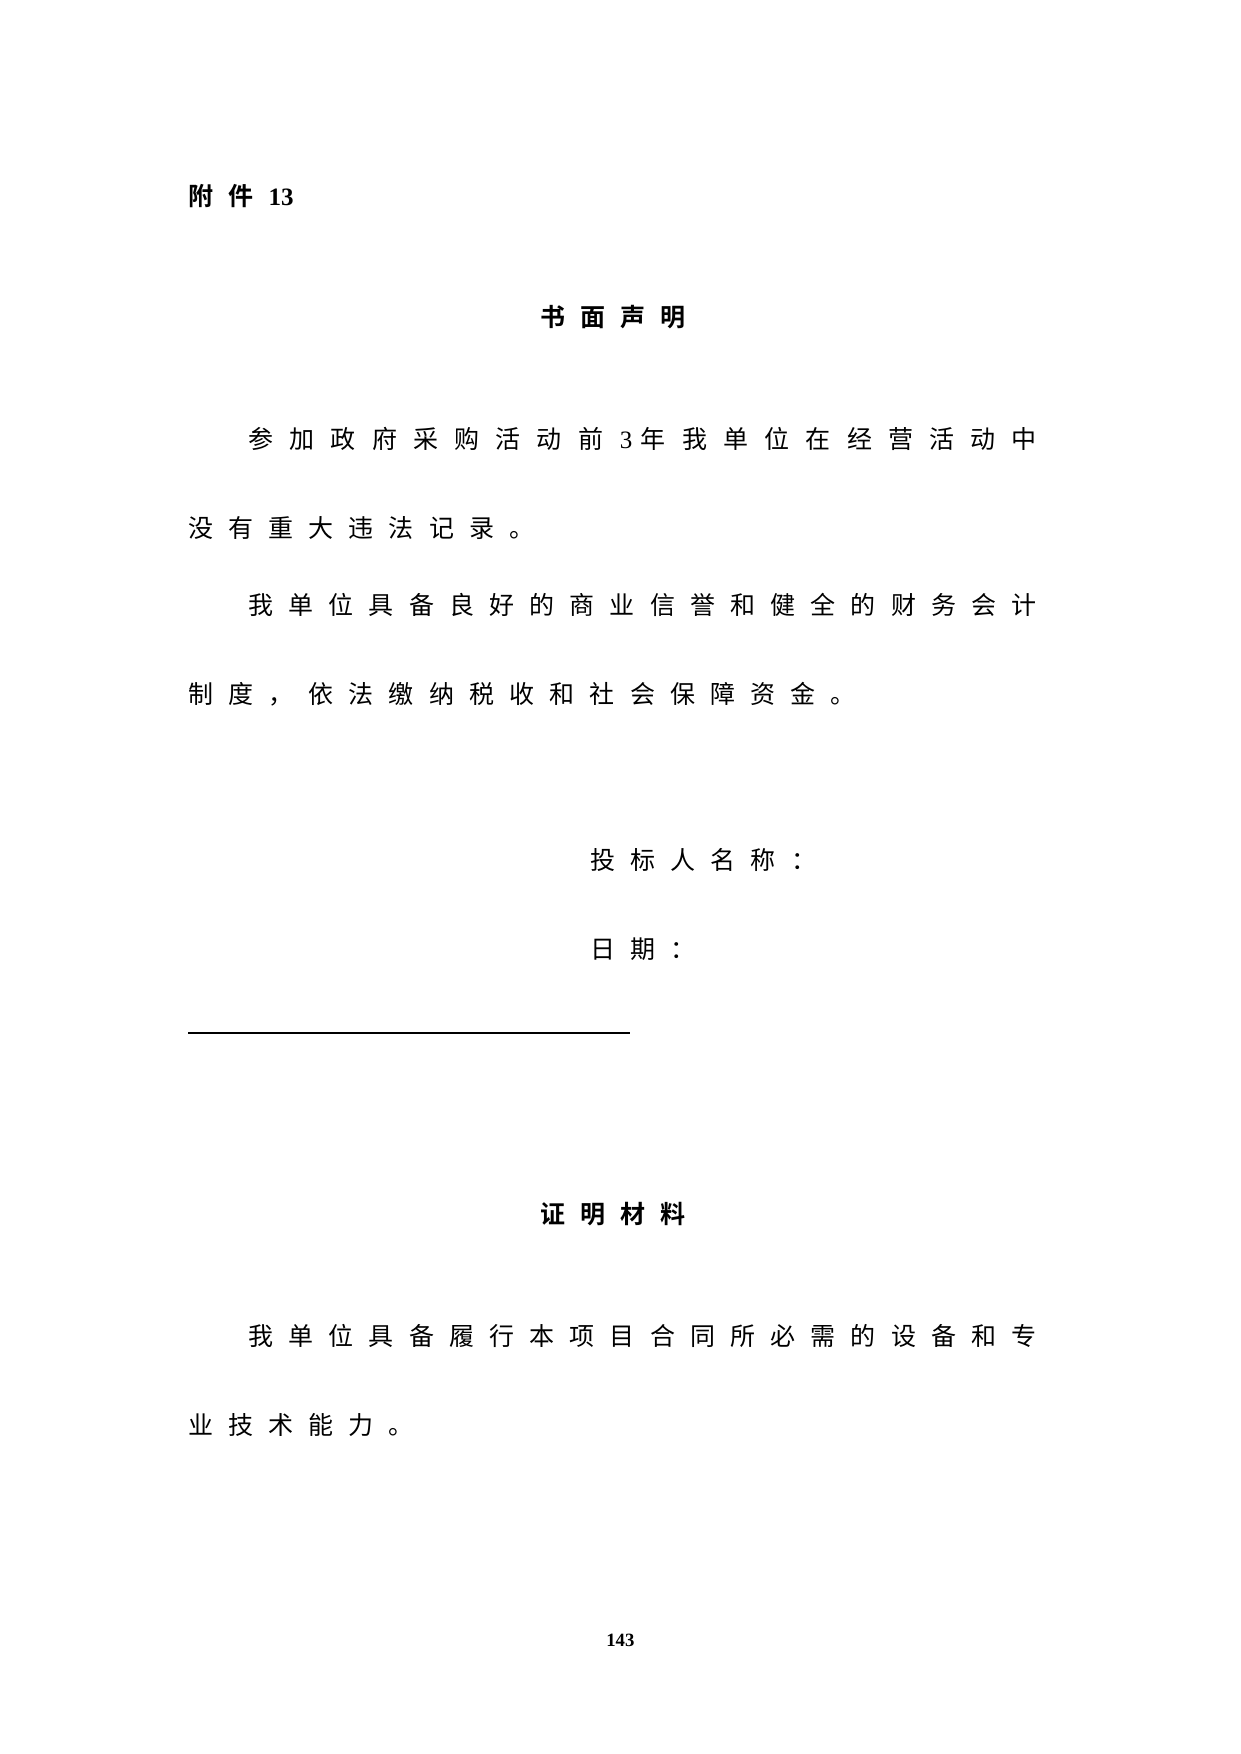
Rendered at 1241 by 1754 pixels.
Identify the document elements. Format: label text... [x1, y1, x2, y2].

list 参加政府采购活动前3年我单位在经营活动中没有重大违法记录。 [188, 408, 1052, 556]
text 附件13 [188, 164, 1052, 224]
list 证明材料 [188, 1183, 1052, 1243]
text 书面声明 [188, 286, 1052, 345]
text 投标人名称： [588, 829, 1052, 888]
text 日期： [588, 918, 1052, 977]
list 我单位具备良好的商业信誉和健全的财务会计制度，依法缴纳税收和社会保障资金。 [188, 574, 1052, 723]
list 我单位具备履行本项目合同所必需的设备和专业技术能力。 [188, 1305, 1052, 1453]
